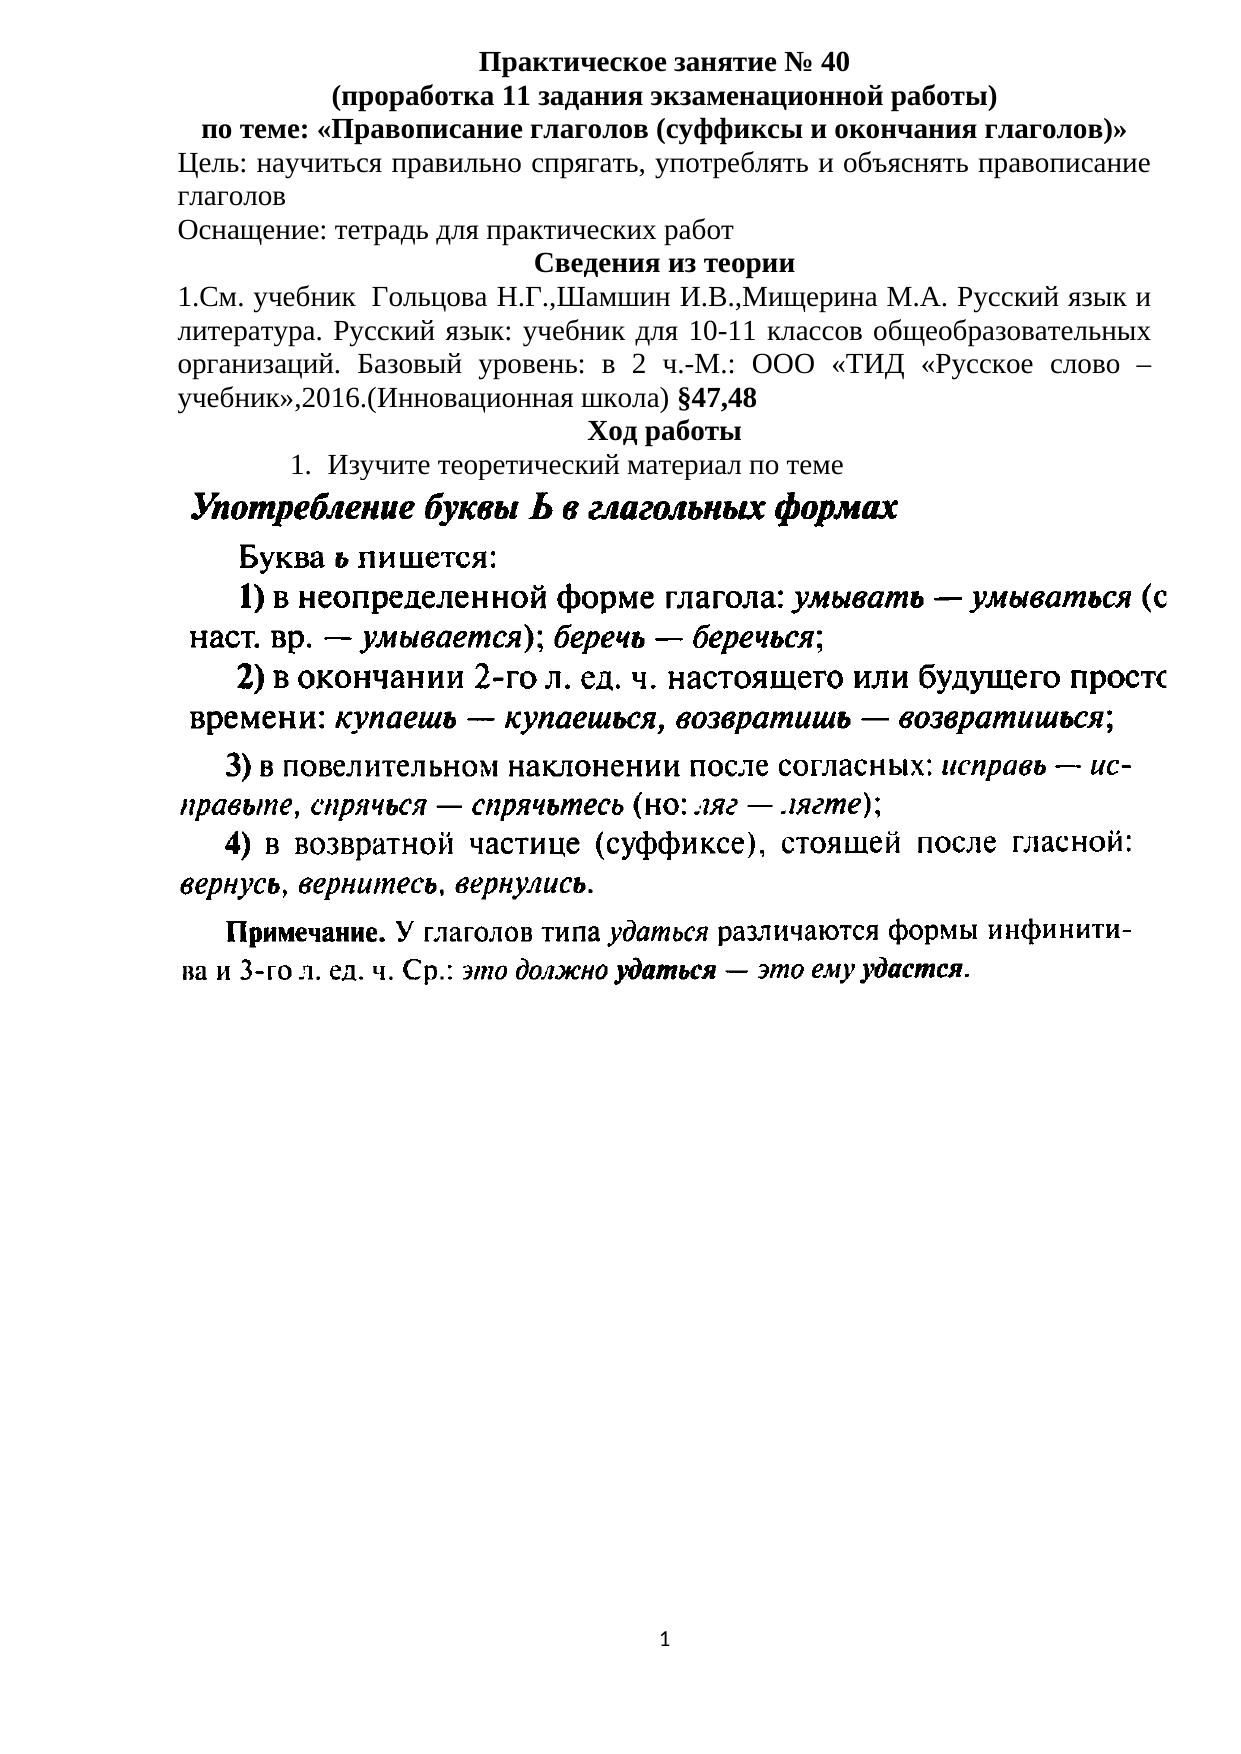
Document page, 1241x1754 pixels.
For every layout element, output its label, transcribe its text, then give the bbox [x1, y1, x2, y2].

text Сведения из теории [177, 246, 1152, 279]
text Ход работы [177, 413, 1152, 447]
text по теме: «Правописание глаголов (суффиксы и окончания глаголов)» [177, 111, 1152, 145]
text Практическое занятие № 40 [177, 44, 1152, 78]
list Изучите теоретический материал по теме [290, 447, 1152, 480]
text Оснащение: тетрадь для практических работ [177, 212, 1152, 246]
text (проработка 11 задания экзаменационной работы) [177, 78, 1152, 111]
text Цель: научиться правильно спрягать, употреблять и объяснять правописание глаголов [177, 145, 1152, 212]
text 1.См. учебник Гольцова Н.Г.,Шамшин И.В.,Мищерина М.А. Русский язык и литература. Русский язык: учебник для 10-11 классов общеобразовательных организаций. Базовый уровень: в 2 ч.-М.: ООО «ТИД «Русское слово – учебник»,2016.(Инновационная школа) §47,48 [177, 279, 1152, 413]
